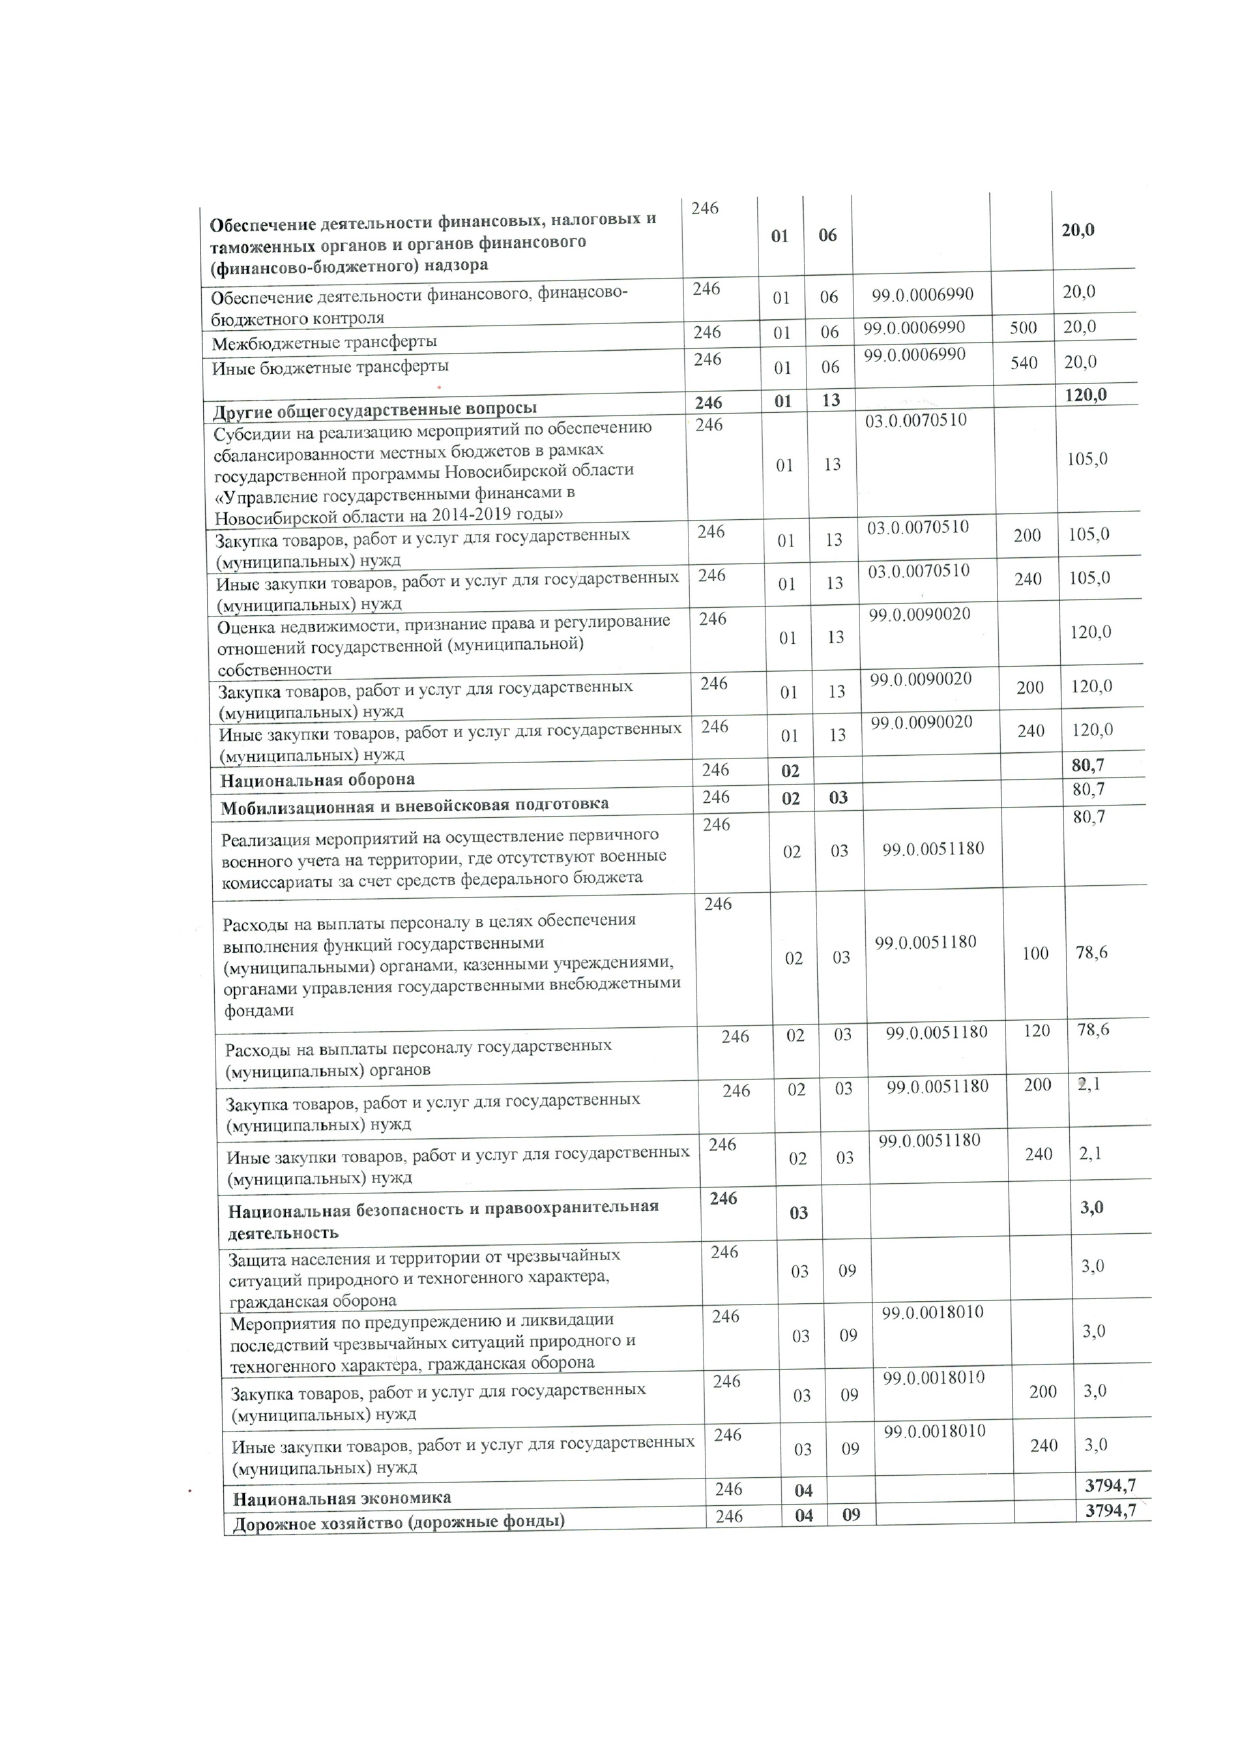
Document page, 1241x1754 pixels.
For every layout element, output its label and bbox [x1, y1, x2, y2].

picture [177, 171, 1152, 1560]
